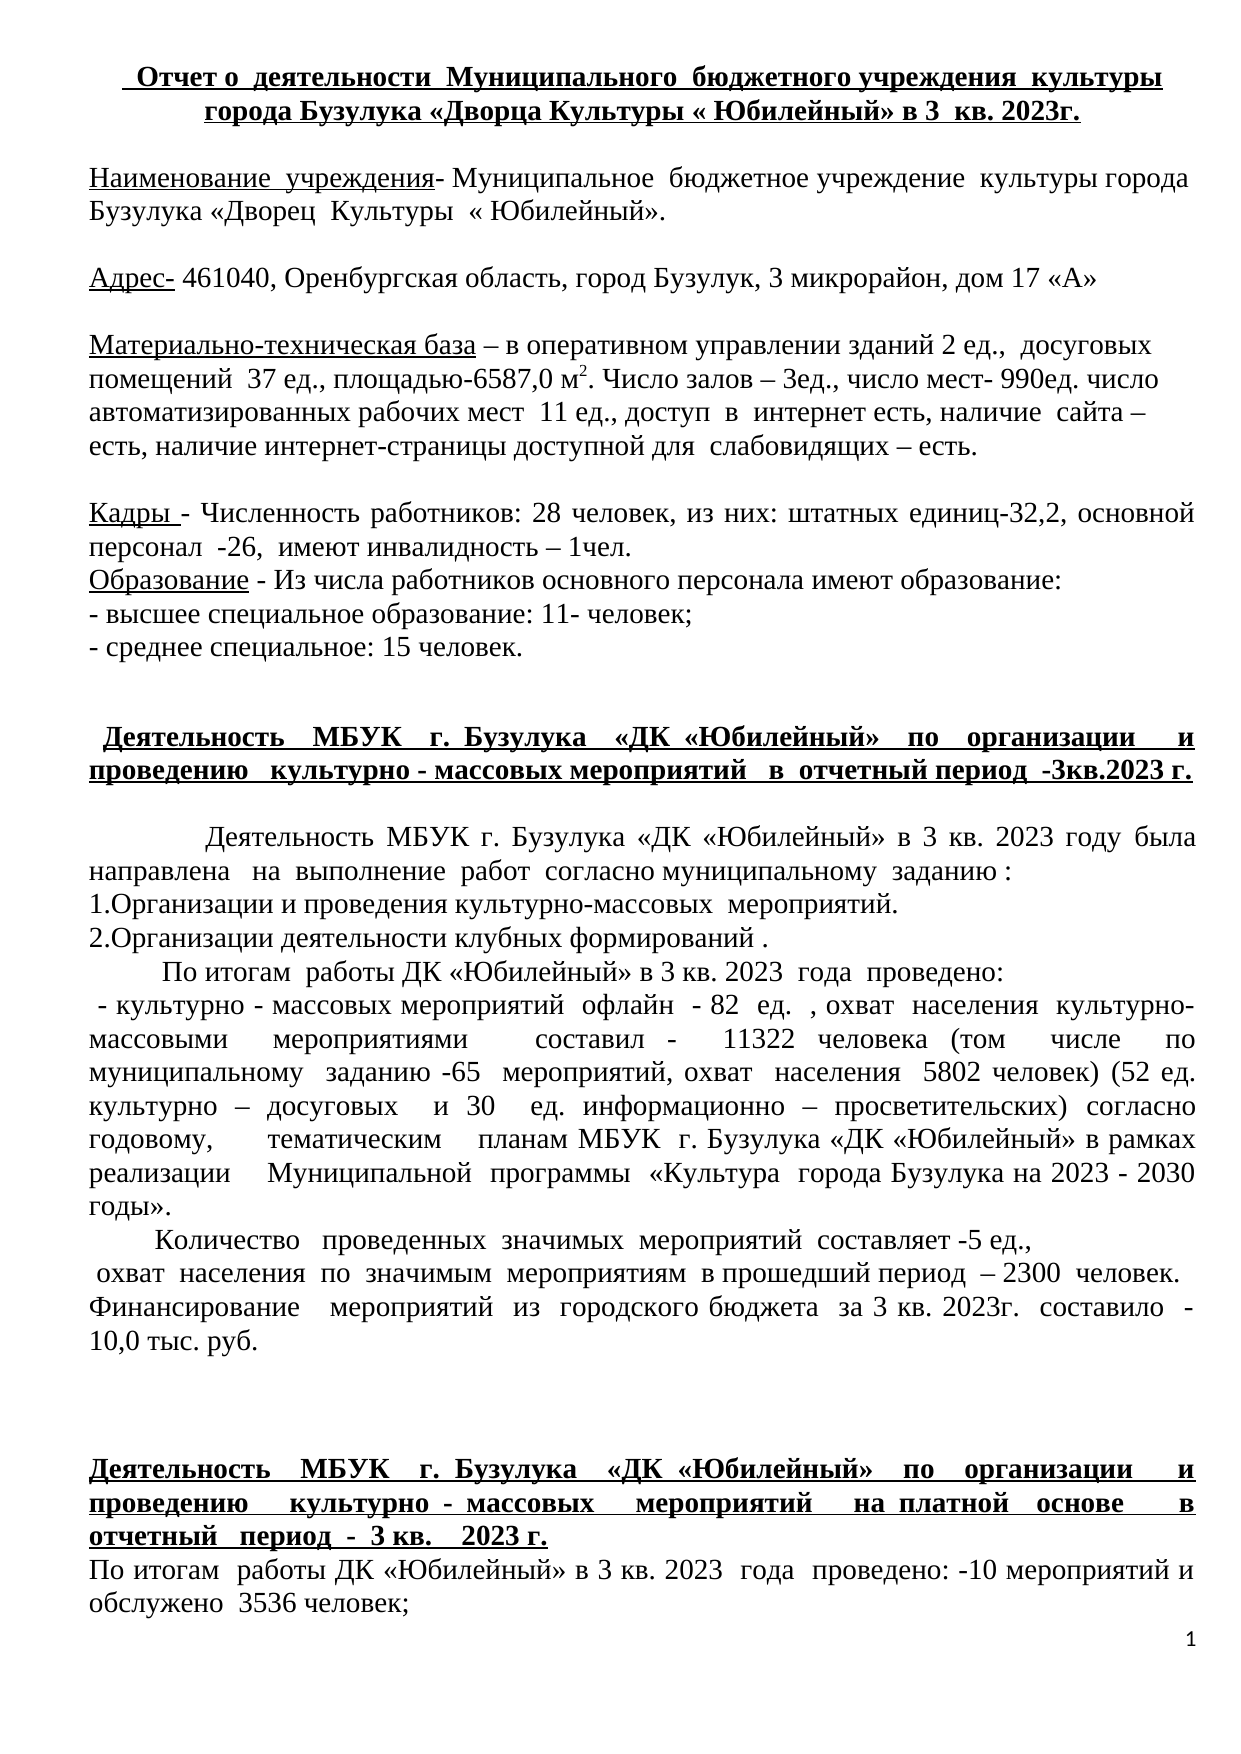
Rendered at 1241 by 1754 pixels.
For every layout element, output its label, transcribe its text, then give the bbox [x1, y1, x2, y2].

text Образование - Из числа работников основного персонала имеют образование: [89, 562, 1196, 596]
text 1.Организации и проведения культурно-массовых мероприятий. [89, 887, 1196, 920]
text Отчет о деятельности Муниципального бюджетного учреждения культуры города Бузулука «Дворца Культуры « Юбилейный» в 3 кв. 2023г. [89, 59, 1196, 126]
text Наименование учреждения- Муниципальное бюджетное учреждение культуры города Бузулука «Дворец Культуры « Юбилейный». [89, 160, 1196, 227]
text 2.Организации деятельности клубных формирований . [89, 920, 1196, 954]
text Адрес- 461040, Оренбургская область, город Бузулук, 3 микрорайон, дом 17 «А» [89, 260, 1196, 294]
text По итогам работы ДК «Юбилейный» в 3 кв. 2023 года проведено: -10 мероприятий и обслужено 3536 человек; [89, 1552, 1196, 1619]
text - культурно - массовых мероприятий офлайн - 82 ед. , охват населения культурно- массовыми мероприятиями составил - 11322 человека (том числе по муниципальному заданию -65 мероприятий, охват населения 5802 человек) (52 ед. культурно – досуговых и 30 ед. информационно – просветительских) cогласно годовому, тематическим планам МБУК г. Бузулука «ДК «Юбилейный» в рамках реализации Муниципальной программы «Культура города Бузулука на 2023 - 2030 годы». [89, 987, 1196, 1222]
text Материально-техническая база – в оперативном управлении зданий 2 ед., досуговых помещений 37 ед., площадью-6587,0 м2. Число залов – 3ед., число мест- 990ед. число автоматизированных рабочих мест 11 ед., доступ в интернет есть, наличие сайта – есть, наличие интернет-страницы доступной для слабовидящих – есть. [89, 327, 1196, 462]
text Кадры - Численность работников: 28 человек, из них: штатных единиц-32,2, основной персонал -26, имеют инвалидность – 1чел. [89, 495, 1196, 562]
text Деятельность МБУК г. Бузулука «ДК «Юбилейный» по организации и проведению культурно - массовых мероприятий на платной основе в отчетный период - 3 кв. 2023 г. [89, 1515, 1196, 1552]
text Деятельность МБУК г. Бузулука «ДК «Юбилейный» по организации и проведению культурно - массовых мероприятий в отчетный период -3кв.2023 г. [89, 719, 1196, 786]
text охват населения по значимым мероприятиям в прошедший период – 2300 человек. [89, 1256, 1196, 1289]
text - среднее специальное: 15 человек. [89, 629, 1196, 663]
text Деятельность МБУК г. Бузулука «ДК «Юбилейный» по организации и проведению культурно - массовых мероприятий на платной основе в отчетный период - 3 кв. 2023 г. [89, 1451, 1196, 1480]
text По итогам работы ДК «Юбилейный» в 3 кв. 2023 года проведено: [89, 954, 1196, 987]
text Количество проведенных значимых мероприятий составляет -5 ед., [89, 1222, 1196, 1256]
text Деятельность МБУК г. Бузулука «ДК «Юбилейный» по организации и проведению культурно - массовых мероприятий на платной основе в отчетный период - 3 кв. 2023 г. [89, 1482, 1196, 1514]
text Деятельность МБУК г. Бузулука «ДК «Юбилейный» в 3 кв. 2023 году была направлена на выполнение работ согласно муниципальному заданию : [89, 819, 1196, 887]
text Финансирование мероприятий из городского бюджета за 3 кв. 2023г. составило - 10,0 тыс. руб. [89, 1289, 1196, 1356]
text - высшее специальное образование: 11- человек; [89, 596, 1196, 629]
